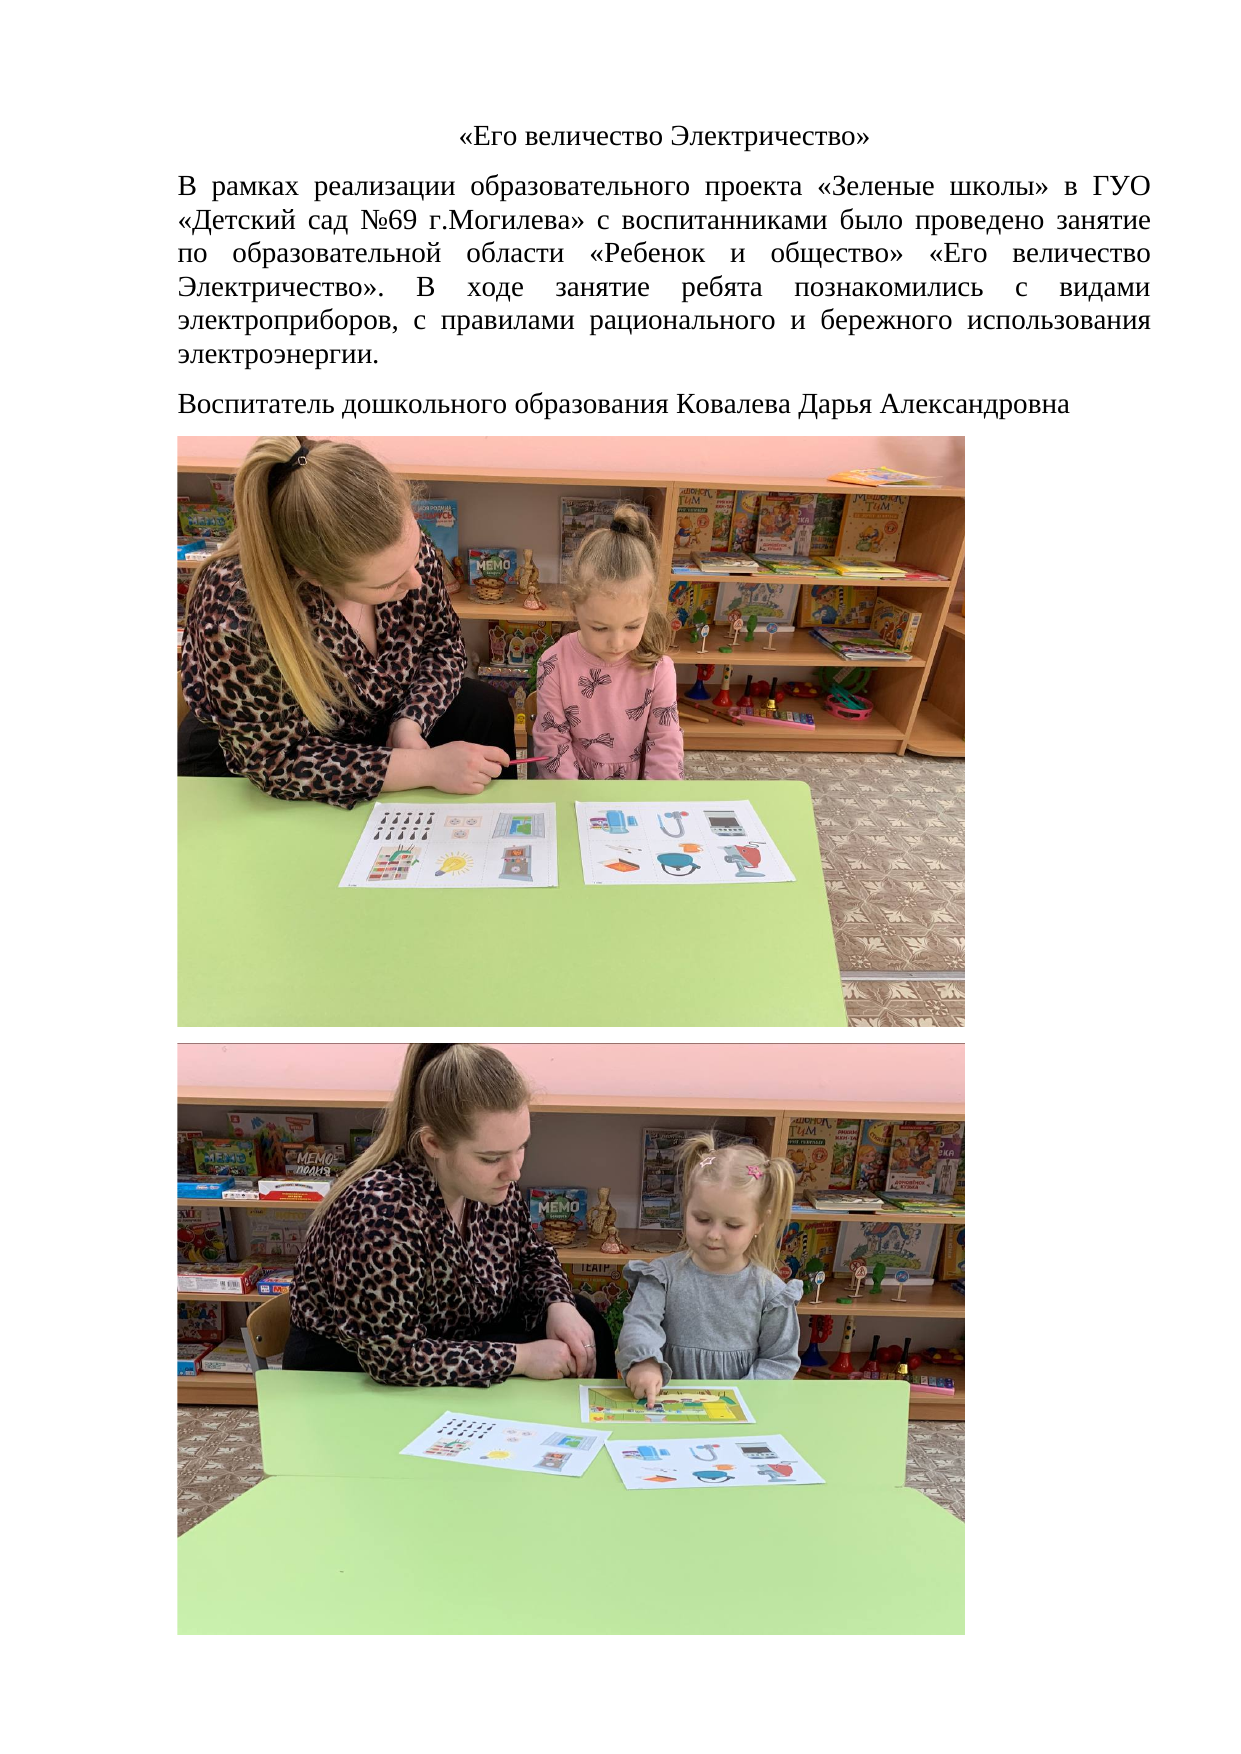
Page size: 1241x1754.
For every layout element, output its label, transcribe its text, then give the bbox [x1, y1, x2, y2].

picture [177, 1043, 965, 1635]
text «Его величество Электричество» [177, 118, 1152, 152]
picture [177, 436, 965, 1027]
text Воспитатель дошкольного образования Ковалева Дарья Александровна [177, 386, 1152, 420]
text В рамках реализации образовательного проекта «Зеленые школы» в ГУО «Детский сад №69 г.Могилева» с воспитанниками было проведено занятие по образовательной области «Ребенок и общество» «Его величество Электричество». В ходе занятие ребята познакомились с видами электроприборов, с правилами рационального и бережного использования электроэнергии. [177, 168, 1152, 369]
